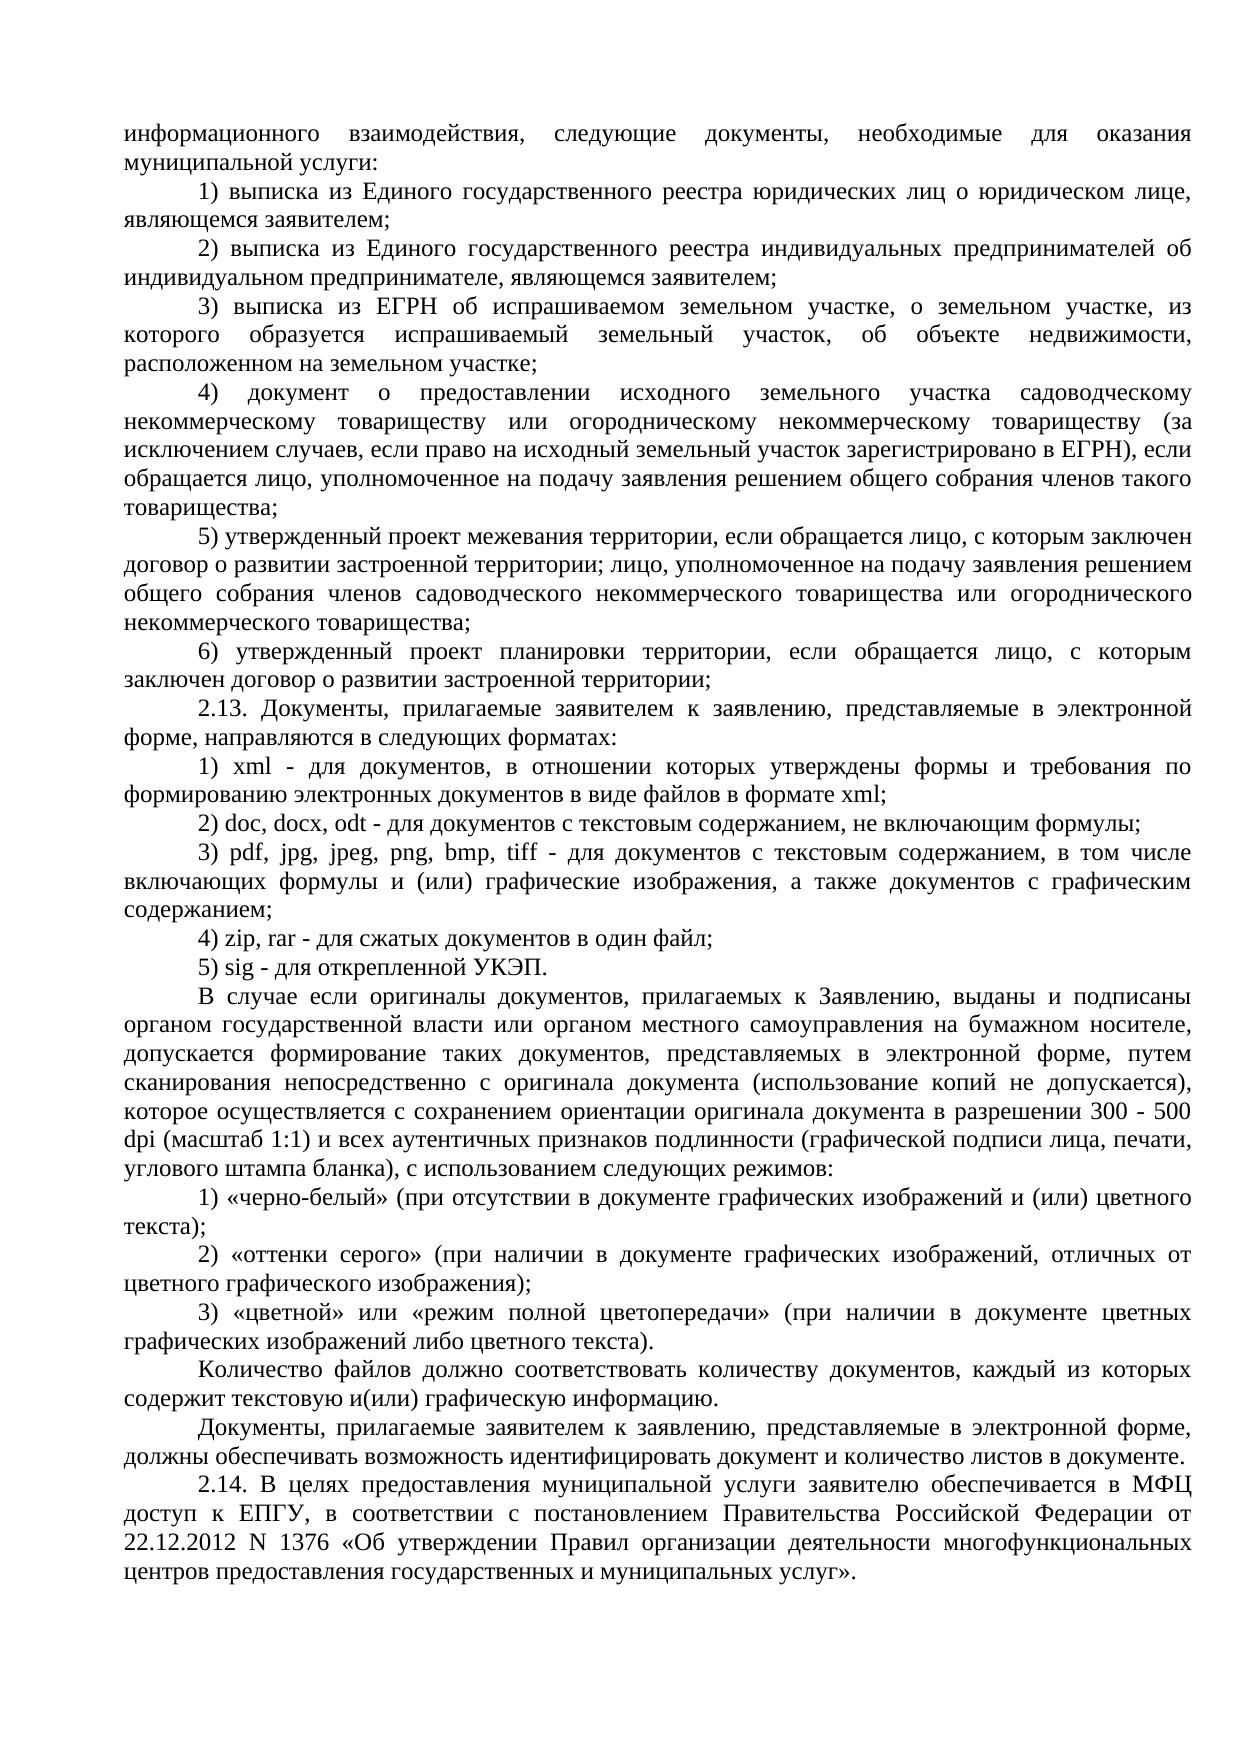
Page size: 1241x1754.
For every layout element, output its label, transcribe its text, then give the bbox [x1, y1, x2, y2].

text В случае если оригиналы документов, прилагаемых к Заявлению, выданы и подписаны органом государственной власти или органом местного самоуправления на бумажном носителе, допускается формирование таких документов, представляемых в электронной форме, путем сканирования непосредственно с оригинала документа (использование копий не допускается), которое осуществляется с сохранением ориентации оригинала документа в разрешении 300 - 500 dpi (масштаб 1:1) и всех аутентичных признаков подлинности (графической подписи лица, печати, углового штампа бланка), с использованием следующих режимов: [124, 981, 1193, 1182]
text 4) документ о предоставлении исходного земельного участка садоводческому некоммерческому товариществу или огородническому некоммерческому товариществу (за исключением случаев, если право на исходный земельный участок зарегистрировано в ЕГРН), если обращается лицо, уполномоченное на подачу заявления решением общего собрания членов такого товарищества; [124, 377, 1193, 521]
text 3) выписка из ЕГРН об испрашиваемом земельном участке, о земельном участке, из которого образуется испрашиваемый земельный участок, об объекте недвижимости, расположенном на земельном участке; [124, 291, 1193, 377]
text Документы, прилагаемые заявителем к заявлению, представляемые в электронной форме, должны обеспечивать возможность идентифицировать документ и количество листов в документе. [124, 1412, 1193, 1469]
text 2) doc, docx, odt - для документов с текстовым содержанием, не включающим формулы; [124, 808, 1193, 837]
text 2) «оттенки серого» (при наличии в документе графических изображений, отличных от цветного графического изображения); [124, 1239, 1193, 1297]
text 3) «цветной» или «режим полной цветопередачи» (при наличии в документе цветных графических изображений либо цветного текста). [124, 1297, 1193, 1354]
text Количество файлов должно соответствовать количеству документов, каждый из которых содержит текстовую и(или) графическую информацию. [124, 1354, 1193, 1412]
text 2.13. Документы, прилагаемые заявителем к заявлению, представляемые в электронной форме, направляются в следующих форматах: [124, 693, 1193, 751]
text 4) zip, rar - для сжатых документов в один файл; [124, 923, 1193, 952]
text 2.14. В целях предоставления муниципальной услуги заявителю обеспечивается в МФЦ доступ к ЕПГУ, в соответствии с постановлением Правительства Российской Федерации от 22.12.2012 N 1376 «Об утверждении Правил организации деятельности многофункциональных центров предоставления государственных и муниципальных услуг». [124, 1469, 1193, 1584]
text 6) утвержденный проект планировки территории, если обращается лицо, с которым заключен договор о развитии застроенной территории; [124, 636, 1193, 693]
text 2) выписка из Единого государственного реестра индивидуальных предпринимателей об индивидуальном предпринимателе, являющемся заявителем; [124, 233, 1193, 291]
text 1) «черно-белый» (при отсутствии в документе графических изображений и (или) цветного текста); [124, 1182, 1193, 1239]
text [124, 118, 1193, 176]
text 3) pdf, jpg, jpeg, png, bmp, tiff - для документов с текстовым содержанием, в том числе включающих формулы и (или) графические изображения, а также документов с графическим содержанием; [124, 837, 1193, 923]
text 1) xml - для документов, в отношении которых утверждены формы и требования по формированию электронных документов в виде файлов в формате xml; [124, 751, 1193, 808]
text 5) sig - для открепленной УКЭП. [124, 952, 1193, 981]
text 1) выписка из Единого государственного реестра юридических лиц о юридическом лице, являющемся заявителем; [124, 176, 1193, 233]
text 5) утвержденный проект межевания территории, если обращается лицо, с которым заключен договор о развитии застроенной территории; лицо, уполномоченное на подачу заявления решением общего собрания членов садоводческого некоммерческого товарищества или огороднического некоммерческого товарищества; [124, 521, 1193, 636]
